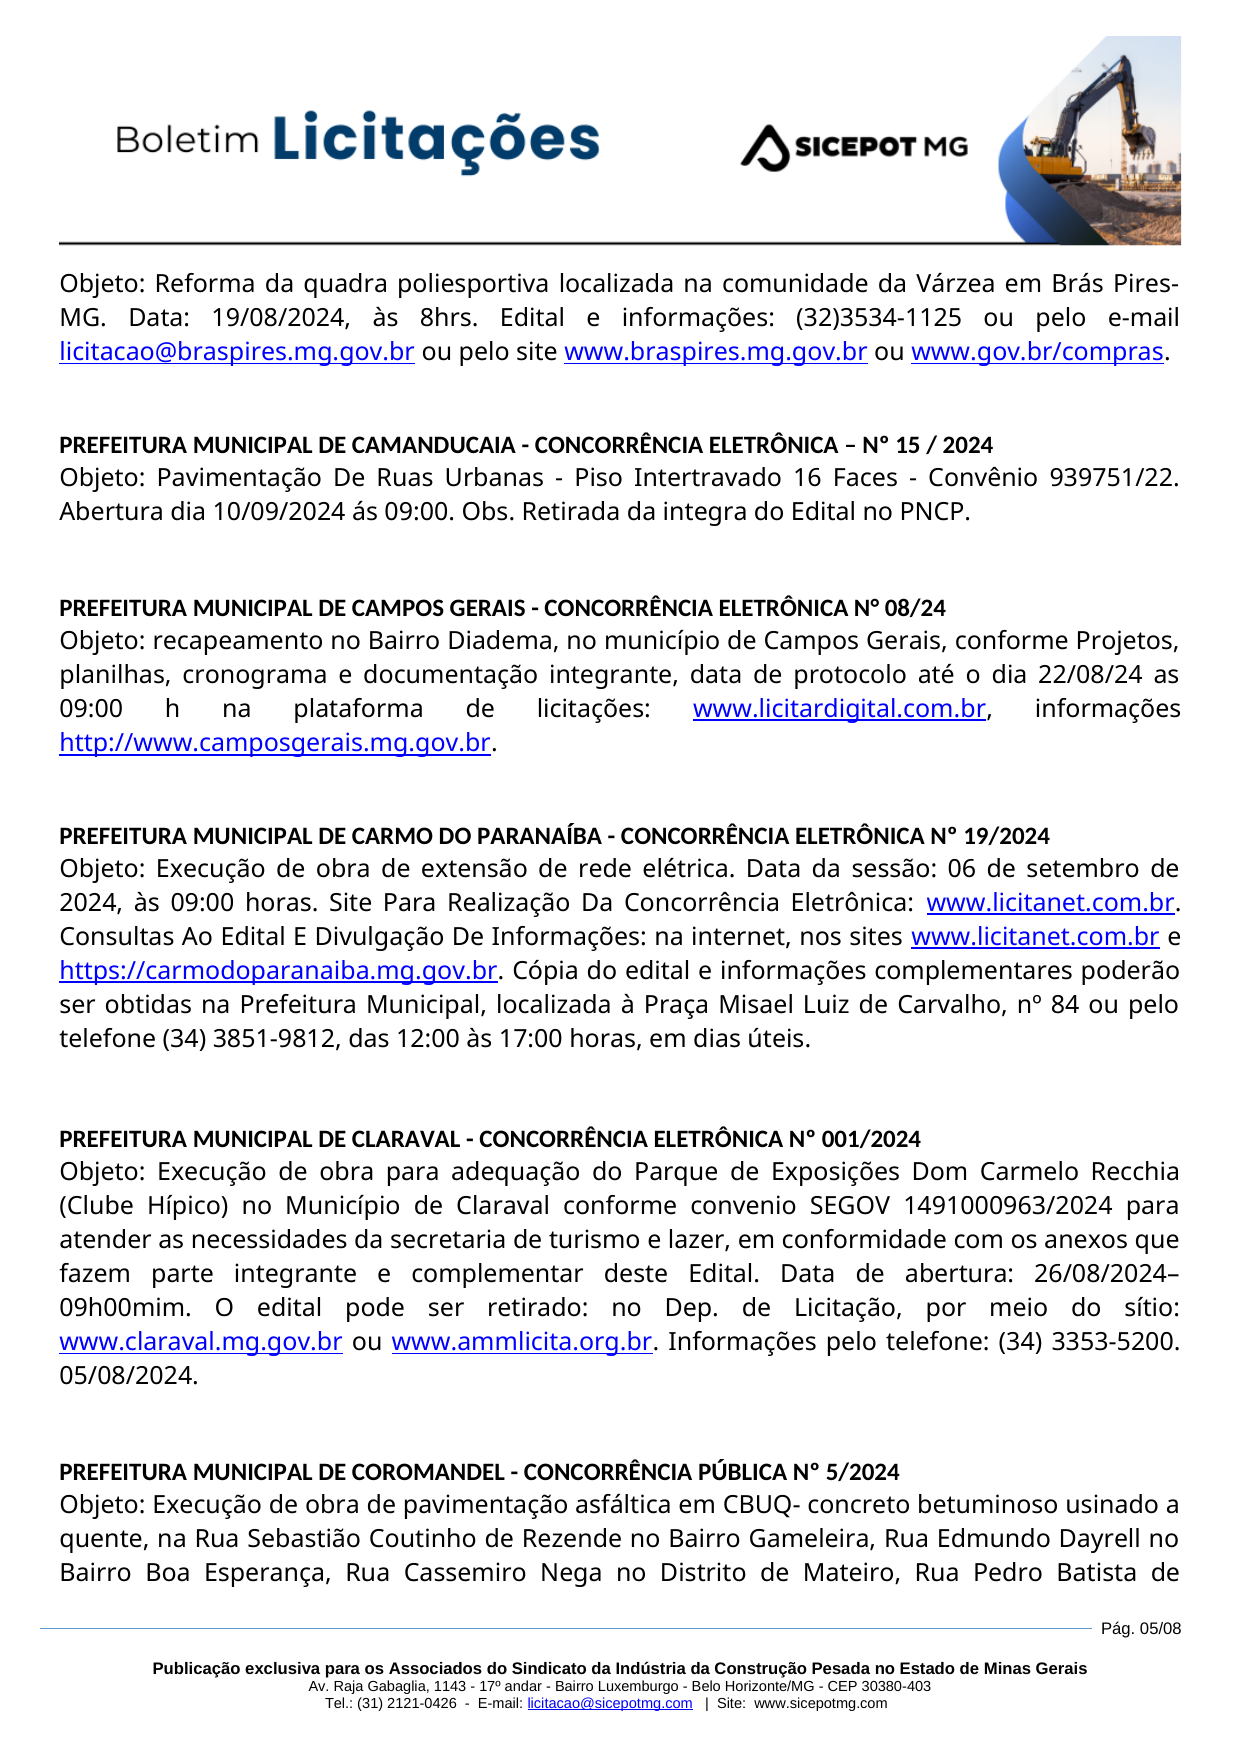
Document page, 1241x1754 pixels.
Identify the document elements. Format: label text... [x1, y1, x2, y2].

picture [59, 36, 1182, 266]
text Objeto: recapeamento no Bairro Diadema, no município de Campos Gerais, conforme Projetos, planilhas, cronograma e documentação integrante, data de protocolo até o dia 22/08/24 as 09:00 h na plataforma de licitações: www.licitardigital.com.br, informações http://www.camposgerais.mg.gov.br. [59, 623, 1181, 759]
text PREFEITURA MUNICIPAL DE CARMO DO PARANAÍBA - CONCORRÊNCIA ELETRÔNICA Nº 19/2024 [59, 820, 1181, 850]
text Objeto: Pavimentação De Ruas Urbanas - Piso Intertravado 16 Faces - Convênio 939751/22. Abertura dia 10/09/2024 ás 09:00. Obs. Retirada da integra do Edital no PNCP. [59, 459, 1181, 527]
text PREFEITURA MUNICIPAL DE CLARAVAL - CONCORRÊNCIA ELETRÔNICA Nº 001/2024 [59, 1123, 1181, 1153]
text Objeto: Execução de obra para adequação do Parque de Exposições Dom Carmelo Recchia (Clube Hípico) no Município de Claraval conforme convenio SEGOV 1491000963/2024 para atender as necessidades da secretaria de turismo e lazer, em conformidade com os anexos que fazem parte integrante e complementar deste Edital. Data de abertura: 26/08/2024– 09h00mim. O edital pode ser retirado: no Dep. de Licitação, por meio do sítio: www.claraval.mg.gov.br ou www.ammlicita.org.br. Informações pelo telefone: (34) 3353-5200. 05/08/2024. [59, 1153, 1181, 1392]
text Objeto: Execução de obra de extensão de rede elétrica. Data da sessão: 06 de setembro de 2024, às 09:00 horas. Site Para Realização Da Concorrência Eletrônica: www.licitanet.com.br. Consultas Ao Edital E Divulgação De Informações: na internet, nos sites www.licitanet.com.br e https://carmodoparanaiba.mg.gov.br. Cópia do edital e informações complementares poderão ser obtidas na Prefeitura Municipal, localizada à Praça Misael Luiz de Carvalho, nº 84 ou pelo telefone (34) 3851-9812, das 12:00 às 17:00 horas, em dias úteis. [59, 850, 1181, 1055]
text PREFEITURA MUNICIPAL DE COROMANDEL - CONCORRÊNCIA PÚBLICA Nº 5/2024 [59, 1456, 1181, 1487]
text Objeto: Reforma da quadra poliesportiva localizada na comunidade da Várzea em Brás Pires-MG. Data: 19/08/2024, às 8hrs. Edital e informações: (32)3534-1125 ou pelo e-mail licitacao@braspires.mg.gov.br ou pelo site www.braspires.mg.gov.br ou www.gov.br/compras. [59, 266, 1181, 368]
text PREFEITURA MUNICIPAL DE CAMANDUCAIA - CONCORRÊNCIA ELETRÔNICA – Nº 15 / 2024 [59, 429, 1181, 459]
text PREFEITURA MUNICIPAL DE CAMPOS GERAIS - CONCORRÊNCIA ELETRÔNICA N° 08/24 [59, 592, 1181, 623]
